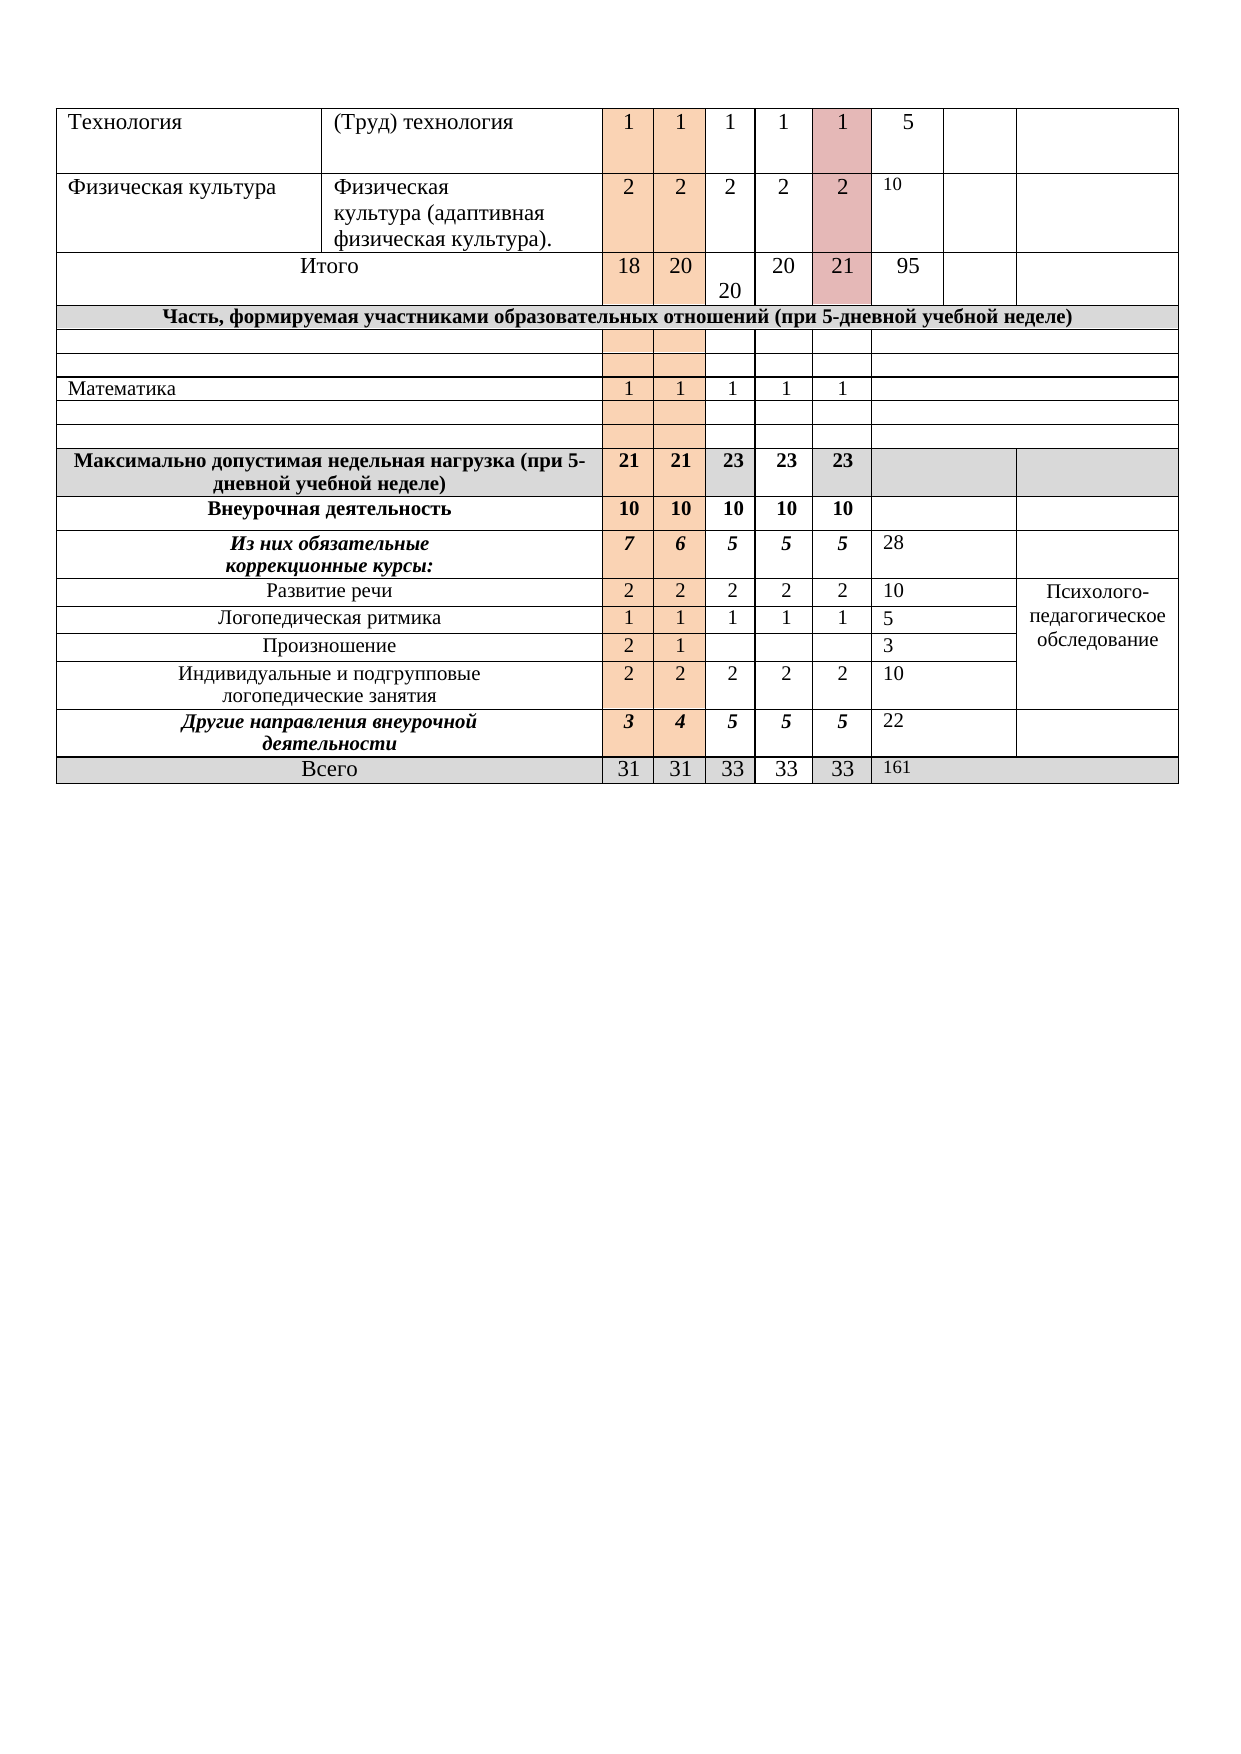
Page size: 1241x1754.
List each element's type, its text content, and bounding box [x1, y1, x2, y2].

table_cell [756, 401, 812, 424]
table_cell [57, 401, 602, 424]
table_cell Внеурочная деятельность [57, 497, 602, 530]
table_cell [603, 354, 653, 376]
table_cell 22 [872, 710, 1016, 756]
table_cell 1 [756, 109, 812, 151]
table_cell 10 [872, 579, 1016, 606]
table_cell Другие направления внеурочной деятельности [57, 710, 602, 756]
table_cell 2 [603, 634, 653, 661]
table_cell 5 [872, 109, 943, 151]
table_cell 6 [654, 531, 705, 578]
table_cell 1 [756, 378, 812, 400]
table_cell 20 [756, 253, 812, 304]
table_cell 21 [813, 253, 871, 304]
table_cell [1017, 531, 1178, 578]
table_cell Максимально допустимая недельная нагрузка (при 5- дневной учебной неделе) [57, 449, 602, 496]
table_cell 23 [813, 449, 871, 496]
table_cell 5 [706, 531, 754, 578]
table_cell 5 [813, 710, 871, 756]
table_cell [1017, 449, 1178, 496]
table_cell 10 [756, 497, 812, 530]
table_cell [654, 354, 705, 376]
table_cell 21 [603, 449, 653, 496]
table_cell 5 [756, 531, 812, 578]
table_cell Произношение [57, 634, 602, 661]
table_cell 10 [603, 497, 653, 530]
table_cell Технология [57, 109, 321, 151]
table_cell [813, 354, 871, 376]
table_cell 4 [654, 710, 705, 756]
table_cell 5 [813, 531, 871, 578]
table_cell 3 [872, 634, 1016, 661]
table_cell 10 [654, 497, 705, 530]
table_cell Всего [57, 758, 602, 783]
table_cell 23 [706, 449, 754, 496]
table_cell 2 [603, 579, 653, 606]
table_cell [813, 425, 871, 448]
table_cell [756, 634, 812, 661]
table_cell [813, 330, 871, 352]
table_cell 18 [603, 253, 653, 304]
table_cell [872, 151, 943, 173]
table_cell 1 [706, 378, 754, 400]
table_cell 20 [654, 253, 705, 304]
table_cell 10 [872, 174, 943, 252]
table_cell 33 [813, 758, 871, 783]
table_cell 2 [813, 174, 871, 252]
table_cell [322, 151, 602, 173]
table_cell [756, 151, 812, 173]
table_cell 10 [813, 497, 871, 530]
table_cell 1 [654, 378, 705, 400]
table_cell [1017, 253, 1178, 304]
table_cell 1 [603, 607, 653, 633]
table_cell 2 [756, 174, 812, 252]
table_cell [706, 354, 754, 376]
table_cell 2 [756, 579, 812, 606]
table_cell [944, 109, 1016, 151]
table_cell 2 [706, 662, 754, 708]
table_cell [756, 425, 812, 448]
table_cell Развитие речи [57, 579, 602, 606]
table_cell 1 [813, 109, 871, 151]
table_cell [706, 151, 754, 173]
table_cell Физическая культура [57, 174, 321, 252]
table_cell [944, 174, 1016, 252]
table_cell [1017, 151, 1178, 173]
table_cell [57, 330, 602, 352]
table_cell [872, 330, 1178, 352]
table_cell Психолого- педагогическое обследование [1017, 579, 1178, 708]
table_cell [1017, 710, 1178, 756]
table_cell [654, 151, 705, 173]
table_cell [603, 151, 653, 173]
table_cell [1017, 497, 1178, 530]
table_cell 5 [756, 710, 812, 756]
table_cell [872, 401, 1178, 424]
table_cell [872, 497, 1016, 530]
table_cell [654, 425, 705, 448]
table_cell [57, 151, 321, 173]
table_cell 1 [706, 109, 754, 151]
table_cell 10 [872, 662, 1016, 708]
table_cell 1 [603, 109, 653, 151]
table_cell 5 [706, 710, 754, 756]
table_cell [944, 253, 1016, 304]
table_cell 33 [756, 758, 812, 783]
table_cell [603, 425, 653, 448]
table_cell [872, 425, 1178, 448]
table_cell 2 [756, 662, 812, 708]
table_cell 1 [813, 378, 871, 400]
table_cell 1 [813, 607, 871, 633]
table_cell 1 [756, 607, 812, 633]
table_cell 23 [756, 449, 812, 496]
table_cell [706, 425, 754, 448]
table_cell Физическая культура (адаптивная физическая культура). [322, 174, 602, 252]
table_cell 2 [706, 579, 754, 606]
table_cell 1 [706, 607, 754, 633]
table_cell [1017, 109, 1178, 151]
table_cell [654, 330, 705, 352]
table_cell [1017, 174, 1178, 252]
table_cell 31 [603, 758, 653, 783]
table_cell 2 [654, 662, 705, 708]
table_cell 7 [603, 531, 653, 578]
table_cell [706, 401, 754, 424]
table_cell [872, 449, 1016, 496]
table_cell [872, 354, 1178, 376]
table_cell Математика [57, 378, 602, 400]
table_cell 2 [603, 662, 653, 708]
table_cell [706, 330, 754, 352]
table_cell [706, 634, 754, 661]
table_cell 1 [603, 378, 653, 400]
table_cell [756, 330, 812, 352]
table_cell [944, 151, 1016, 173]
table_cell 1 [654, 109, 705, 151]
table_cell 1 [654, 634, 705, 661]
table_cell 2 [706, 174, 754, 252]
table_cell [57, 425, 602, 448]
table_cell Часть, формируемая участниками образовательных отношений (при 5-дневной учебной неделе) [57, 306, 1178, 328]
table_cell [603, 330, 653, 352]
table_cell 20 [706, 253, 754, 304]
table_cell Логопедическая ритмика [57, 607, 602, 633]
table_cell [57, 354, 602, 376]
table_cell Индивидуальные и подгрупповые логопедические занятия [57, 662, 602, 708]
table_cell 5 [872, 607, 1016, 633]
table_cell [813, 401, 871, 424]
table_cell 2 [813, 579, 871, 606]
table_cell [654, 401, 705, 424]
table_cell 2 [813, 662, 871, 708]
table_cell [756, 354, 812, 376]
table_cell 21 [654, 449, 705, 496]
table_cell [813, 151, 871, 173]
table_cell [813, 634, 871, 661]
table_cell Из них обязательные коррекционные курсы: [57, 531, 602, 578]
table_cell 95 [872, 253, 943, 304]
table_cell 2 [654, 174, 705, 252]
table_cell [603, 401, 653, 424]
table_cell 3 [603, 710, 653, 756]
table_cell 2 [654, 579, 705, 606]
table_cell (Труд) технология [322, 109, 602, 151]
table_cell 161 [872, 758, 1178, 783]
table_cell [872, 378, 1178, 400]
table_cell 33 [706, 758, 754, 783]
table_cell 2 [603, 174, 653, 252]
table_cell 28 [872, 531, 1016, 578]
table_cell Итого [57, 253, 602, 304]
table_cell 31 [654, 758, 705, 783]
table_cell 10 [706, 497, 754, 530]
